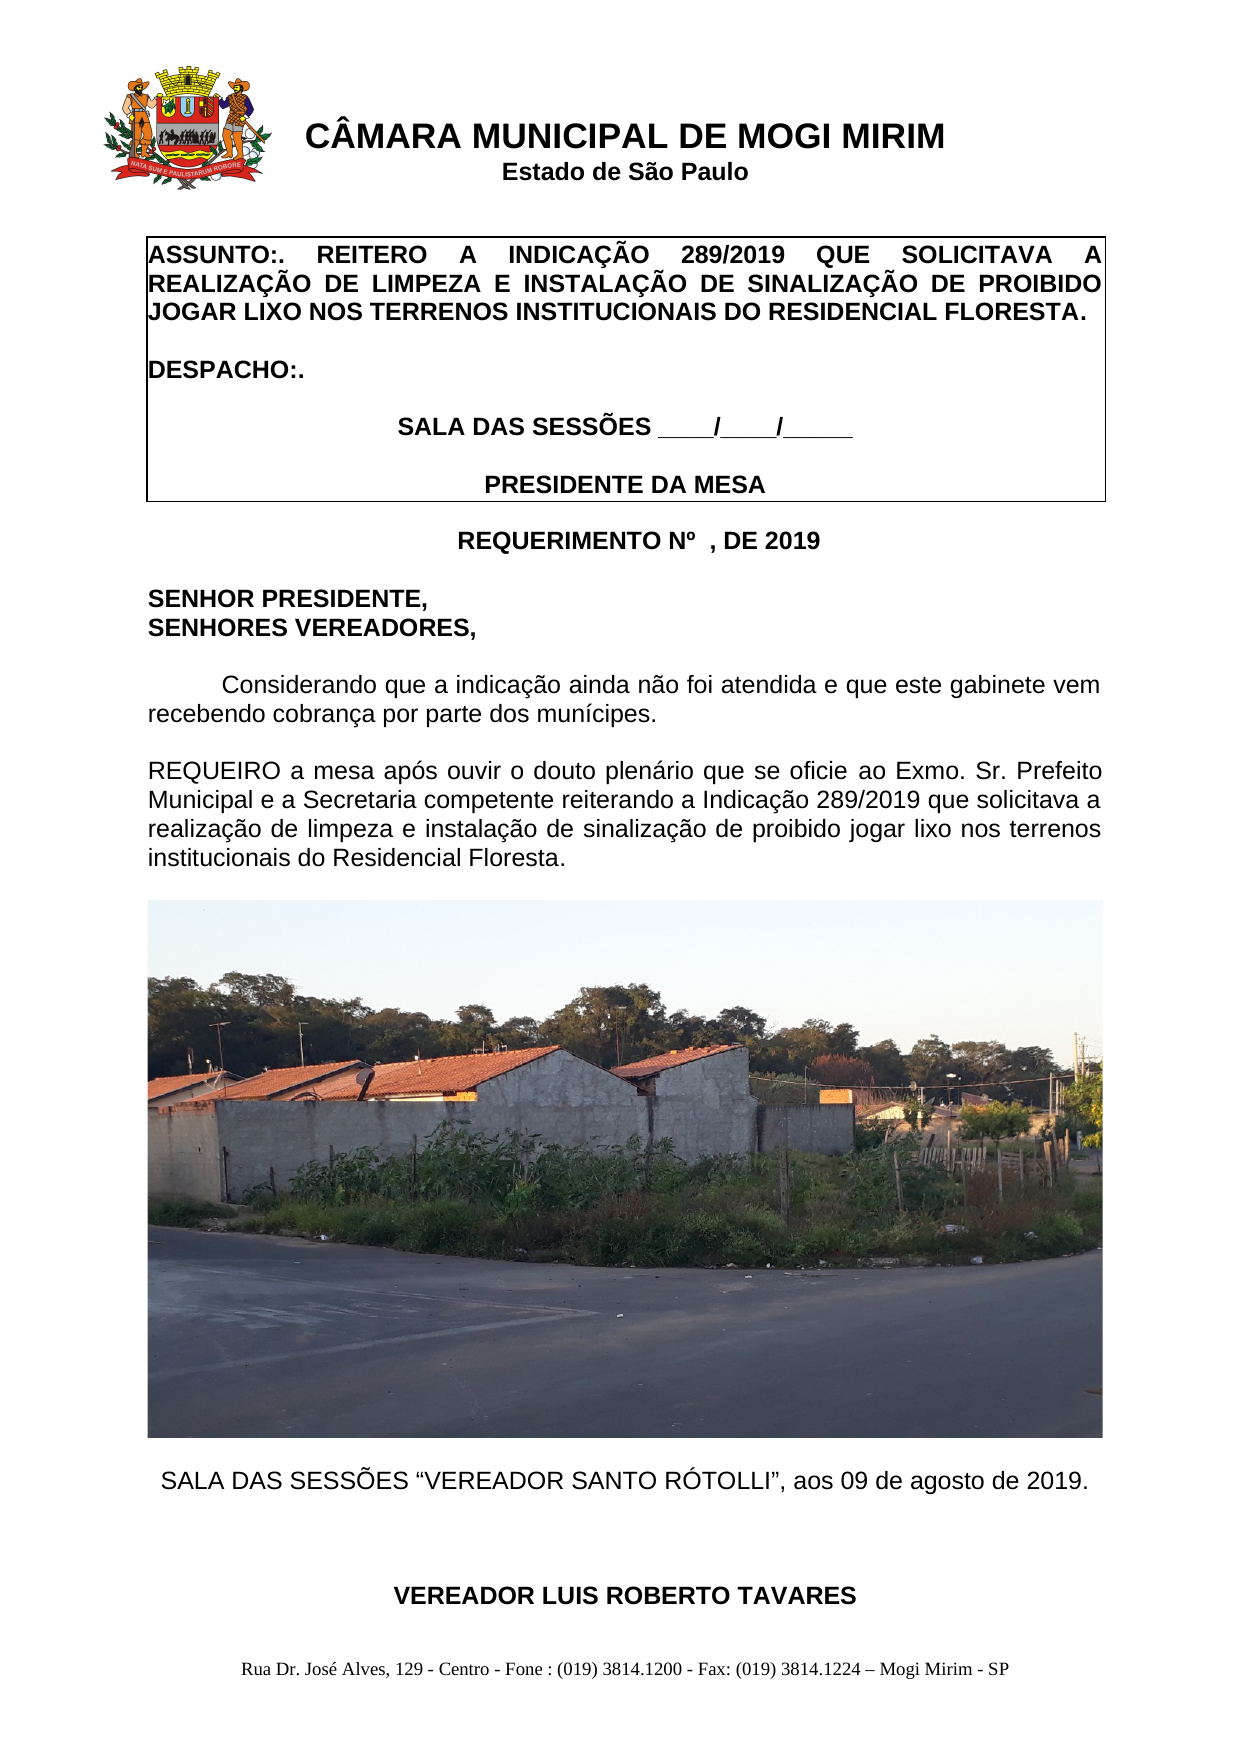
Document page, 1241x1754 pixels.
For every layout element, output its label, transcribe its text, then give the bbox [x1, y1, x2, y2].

text ASSUNTO:. REITERO A INDICAÇÃO 289/2019 QUE SOLICITAVA A REALIZAÇÃO DE LIMPEZA E INSTALAÇÃO DE SINALIZAÇÃO DE PROIBIDO JOGAR LIXO NOS TERRENOS INSTITUCIONAIS DO RESIDENCIAL FLORESTA. [148, 238, 1105, 326]
text REQUEIRO a mesa após ouvir o douto plenário que se oficie ao Exmo. Sr. Prefeito Municipal e a Secretaria competente reiterando a Indicação 289/2019 que solicitava a realização de limpeza e instalação de sinalização de proibido jogar lixo nos terrenos institucionais do Residencial Floresta. [148, 814, 1103, 871]
text DESPACHO:. [148, 355, 1103, 384]
text SENHOR PRESIDENTE, [148, 584, 1103, 613]
text PRESIDENTE DA MESA [148, 466, 1105, 501]
text SALA DAS SESSÕES “VEREADOR SANTO RÓTOLLI”, aos 09 de agosto de 2019. [148, 1466, 1103, 1495]
picture [147, 900, 1103, 1438]
text VEREADOR LUIS ROBERTO TAVARES [148, 1581, 1103, 1610]
text SALA DAS SESSÕES ____/____/_____ [148, 412, 1103, 441]
picture [102, 66, 273, 190]
text REQUEIRO a mesa após ouvir o douto plenário que se oficie ao Exmo. Sr. Prefeito Municipal e a Secretaria competente reiterando a Indicação 289/2019 que solicitava a realização de limpeza e instalação de sinalização de proibido jogar lixo nos terrenos institucionais do Residencial Floresta. [148, 756, 858, 785]
list Considerando que a indicação ainda não foi atendida e que este gabinete vem recebendo cobrança por parte dos munícipes. [148, 670, 1103, 728]
text SENHORES VEREADORES, [148, 613, 1103, 641]
text REQUERIMENTO Nº , DE 2019 [148, 526, 1103, 555]
